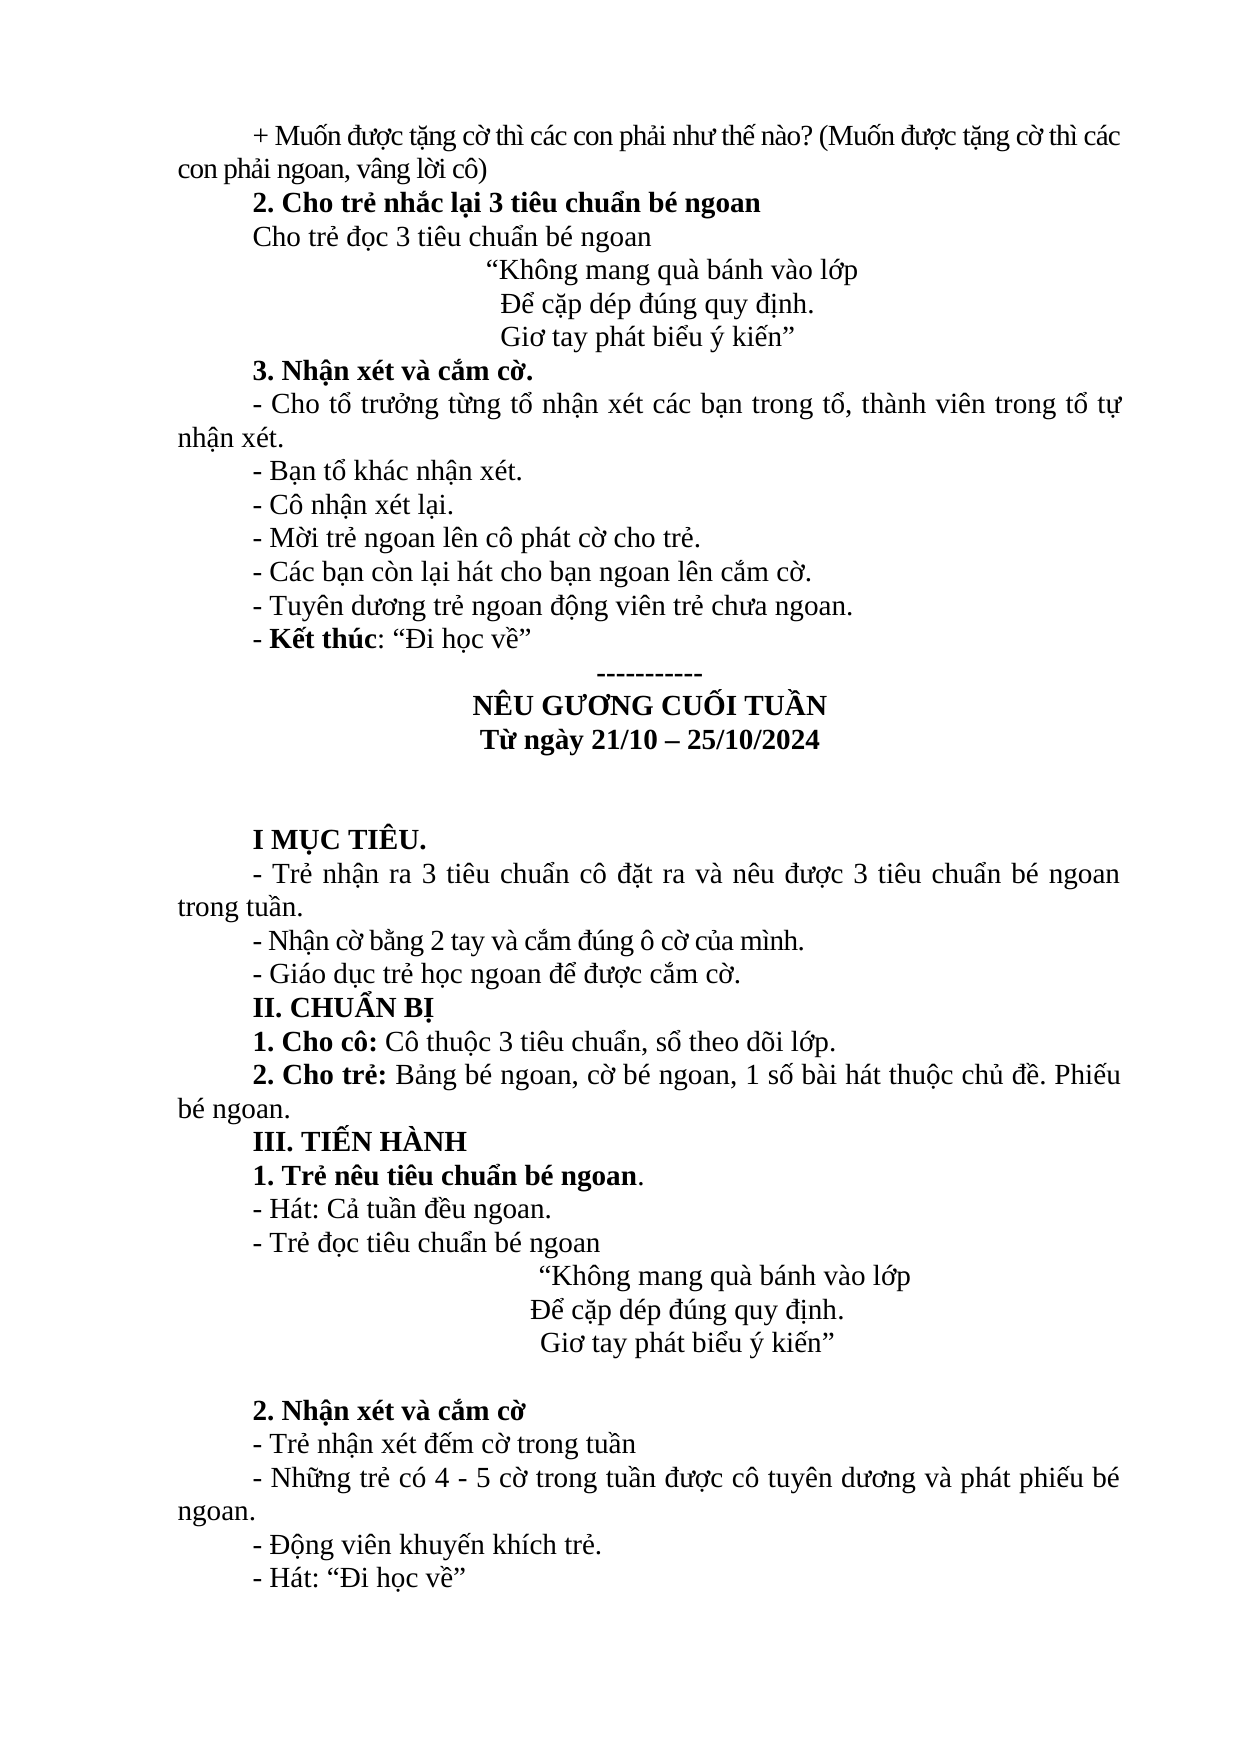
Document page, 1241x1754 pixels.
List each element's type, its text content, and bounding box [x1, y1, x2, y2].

text 2. Cho trẻ: Bảng bé ngoan, cờ bé ngoan, 1 số bài hát thuộc chủ đề. Phiếu bé ngoan. [177, 1057, 1122, 1124]
text “Không mang quà bánh vào lớp [252, 1258, 1122, 1292]
text II. CHUẨN BỊ [177, 990, 1122, 1024]
text + Muốn được tặng cờ thì các con phải như thế nào? (Muốn được tặng cờ thì các con phải ngoan, vâng lời cô) [177, 118, 1122, 185]
text “Không mang quà bánh vào lớp [177, 252, 1122, 286]
text Để cặp dép đúng quy định. [177, 1292, 1122, 1326]
text 3. Nhận xét và cắm cờ. [177, 353, 1122, 386]
text - Nhận cờ bằng 2 tay và cắm đúng ô cờ của mình. [177, 923, 1122, 957]
text Giơ tay phát biểu ý kiến” [177, 1326, 1122, 1359]
text - Giáo dục trẻ học ngoan để được cắm cờ. [177, 957, 1122, 990]
text - Những trẻ có 4 - 5 cờ trong tuần được cô tuyên dương và phát phiếu bé ngoan. [177, 1460, 1122, 1527]
text - Kết thúc: “Đi học về” [177, 621, 1122, 655]
text - Trẻ nhận xét đếm cờ trong tuần [177, 1426, 1122, 1460]
text - Trẻ đọc tiêu chuẩn bé ngoan [177, 1225, 1122, 1258]
text - Các bạn còn lại hát cho bạn ngoan lên cắm cờ. [177, 554, 1122, 588]
text 1. Cho cô: Cô thuộc 3 tiêu chuẩn, sổ theo dõi lớp. [177, 1024, 1122, 1057]
text - Cho tổ trưởng từng tổ nhận xét các bạn trong tổ, thành viên trong tổ tự nhận xét. [177, 386, 1122, 453]
text Để cặp dép đúng quy định. [177, 286, 1122, 319]
text NÊU GƯƠNG CUỐI TUẦN [177, 688, 1122, 722]
text 1. Trẻ nêu tiêu chuẩn bé ngoan. [177, 1158, 1122, 1191]
text 2. Nhận xét và cắm cờ [177, 1393, 1122, 1426]
text - Bạn tổ khác nhận xét. [177, 453, 1122, 487]
text - Mời trẻ ngoan lên cô phát cờ cho trẻ. [177, 521, 1122, 554]
text - Cô nhận xét lại. [177, 487, 1122, 521]
text - Động viên khuyến khích trẻ. [177, 1527, 1122, 1560]
text I MỤC TIÊU. [177, 822, 1122, 856]
text - Trẻ nhận ra 3 tiêu chuẩn cô đặt ra và nêu được 3 tiêu chuẩn bé ngoan trong tuần. [177, 856, 1122, 923]
text 2. Cho trẻ nhắc lại 3 tiêu chuẩn bé ngoan [177, 185, 1122, 219]
text - Tuyên dương trẻ ngoan động viên trẻ chưa ngoan. [177, 588, 1122, 621]
text Cho trẻ đọc 3 tiêu chuẩn bé ngoan [177, 219, 1122, 252]
text - Hát: Cả tuần đều ngoan. [177, 1191, 1122, 1225]
text Từ ngày 21/10 – 25/10/2024 [177, 722, 1122, 755]
text Giơ tay phát biểu ý kiến” [177, 319, 1122, 353]
text ----------- [177, 655, 1122, 688]
text - Hát: “Đi học về” [177, 1560, 1122, 1594]
text III. TIẾN HÀNH [177, 1124, 1122, 1158]
